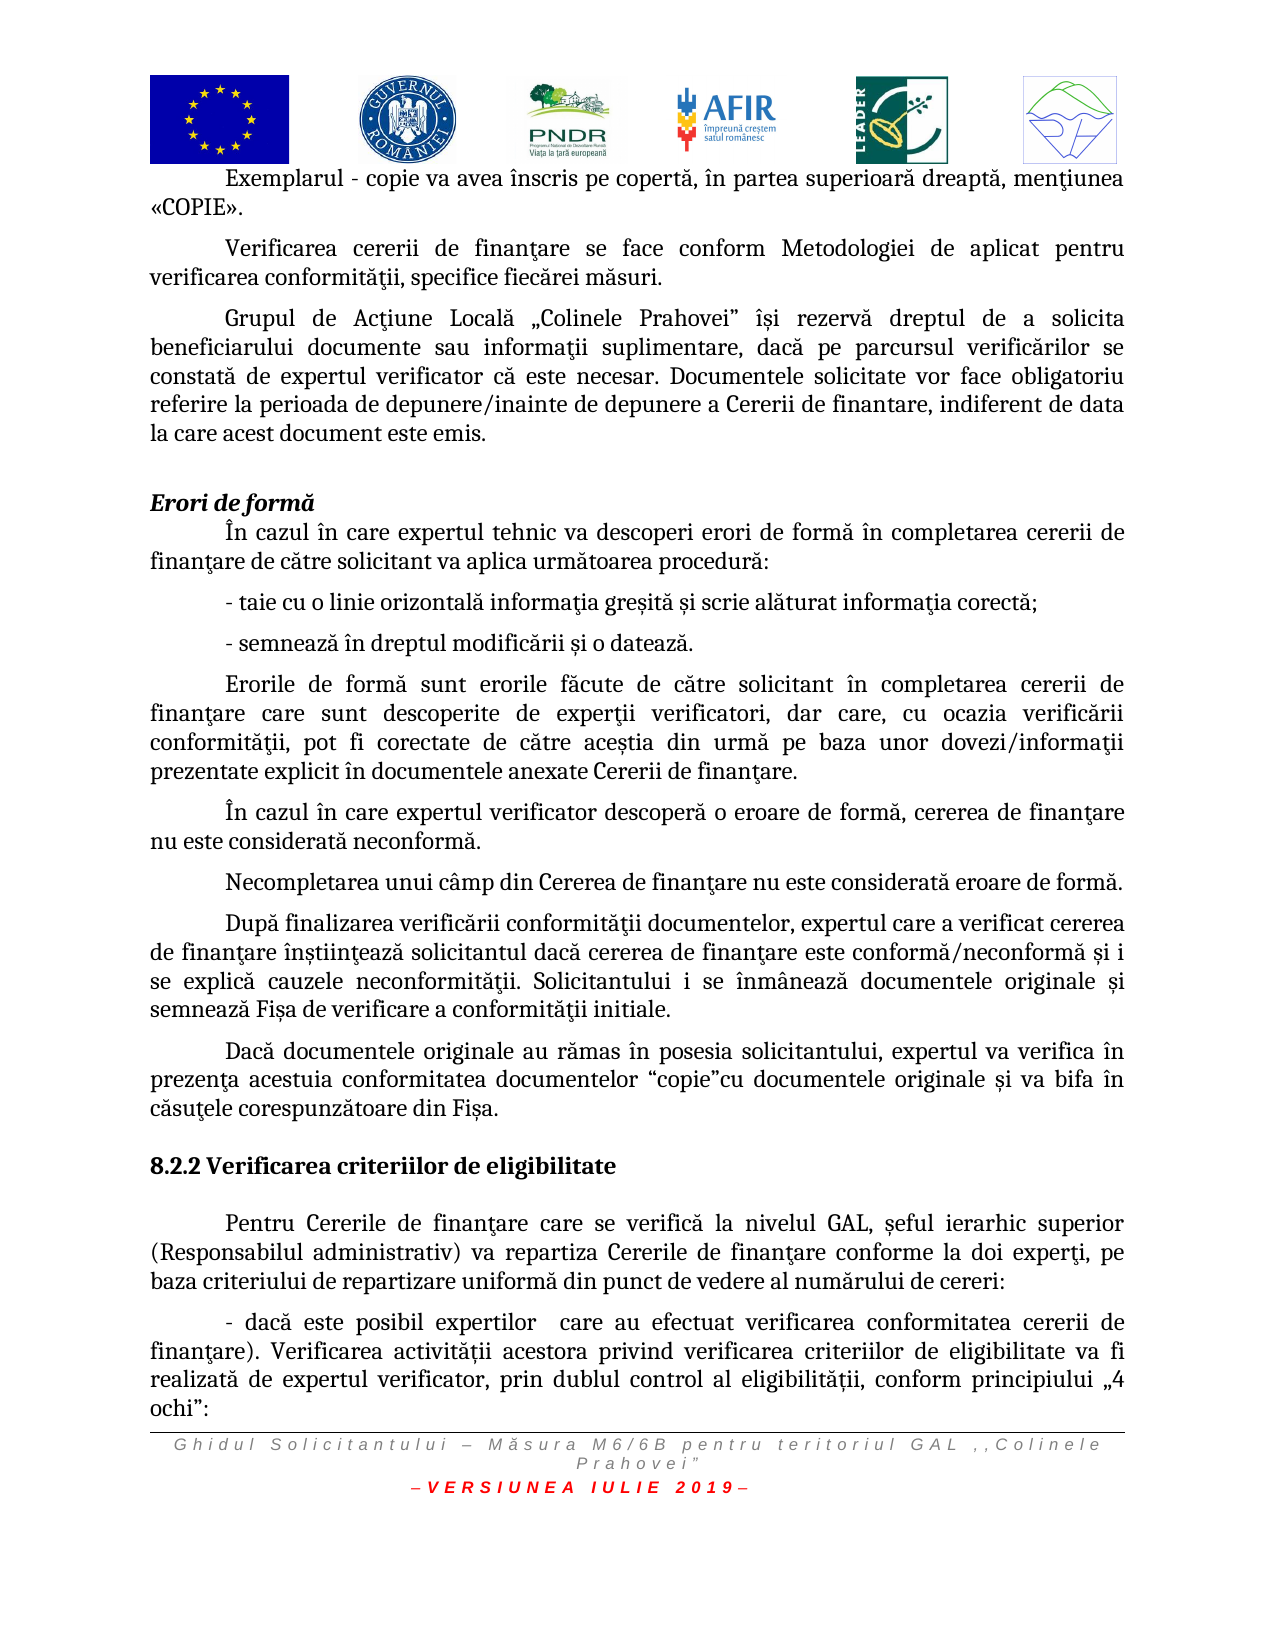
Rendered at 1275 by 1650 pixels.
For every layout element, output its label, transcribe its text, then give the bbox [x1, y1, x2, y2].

text În cazul în care expertul verificator descoperă o eroare de formă, cererea de finanţare nu este considerată neconformă. [150, 798, 1125, 855]
picture [358, 75, 457, 164]
text Erori de formă [150, 489, 1125, 518]
text Grupul de Acţiune Locală „Colinele Prahovei” îşi rezervă dreptul de a solicita beneficiarului documente sau informaţii suplimentare, dacă pe parcursul verificărilor se constată de expertul verificator că este necesar. Documentele solicitate vor face obligatoriu referire la perioada de depunere/inainte de depunere a Cererii de finantare, indiferent de data la care acest document este emis. [150, 304, 1125, 448]
text Exemplarul - copie va avea înscris pe copertă, în partea superioară dreaptă, menţiunea «COPIE». [150, 164, 1125, 222]
text După finalizarea verificării conformităţii documentelor, expertul care a verificat cererea de finanţare înştiinţează solicitantul dacă cererea de finanţare este conformă/neconformă și i se explică cauzele neconformităţii. Solicitantului i se înmânează documentele originale şi semnează Fişa de verificare a conformităţii initiale. [150, 909, 1125, 1024]
text - dacă este posibil expertilor care au efectuat verificarea conformitatea cererii de finanţare). Verificarea activității acestora privind verificarea criteriilor de eligibilitate va fi realizată de expertul verificator, prin dublul control al eligibilității, conform principiului „4 ochi”: [150, 1308, 1125, 1423]
text - taie cu o linie orizontală informaţia greşită şi scrie alăturat informaţia corectă; [150, 588, 1125, 617]
picture [1023, 76, 1117, 164]
text - semnează în dreptul modificării şi o datează. [150, 629, 1125, 658]
text Erorile de formă sunt erorile făcute de către solicitant în completarea cererii de finanţare care sunt descoperite de experţii verificatori, dar care, cu ocazia verificării conformităţii, pot fi corectate de către aceştia din urmă pe baza unor dovezi/informaţii prezentate explicit în documentele anexate Cererii de finanţare. [150, 670, 1125, 785]
text Dacă documentele originale au rămas în posesia solicitantului, expertul va verifica în prezenţa acestuia conformitatea documentelor “copie”cu documentele originale şi va bifa în căsuţele corespunzătoare din Fişa. [150, 1037, 1125, 1123]
text În cazul în care expertul tehnic va descoperi erori de formă în completarea cererii de finanţare de către solicitant va aplica următoarea procedură: [150, 518, 1125, 575]
text Verificarea cererii de finanţare se face conform Metodologiei de aplicat pentru verificarea conformităţii, specifice fiecărei măsuri. [150, 234, 1125, 292]
text Pentru Cererile de finanţare care se verifică la nivelul GAL, șeful ierarhic superior (Responsabilul administrativ) va repartiza Cererile de finanţare conforme la doi experţi, pe baza criteriului de repartizare uniformă din punct de vedere al numărului de cereri: [150, 1209, 1125, 1295]
picture [665, 75, 788, 164]
picture [506, 76, 629, 164]
text 8.2.2 Verificarea criteriilor de eligibilitate [150, 1152, 1125, 1180]
text Necompletarea unui câmp din Cererea de finanţare nu este considerată eroare de formă. [150, 868, 1125, 897]
